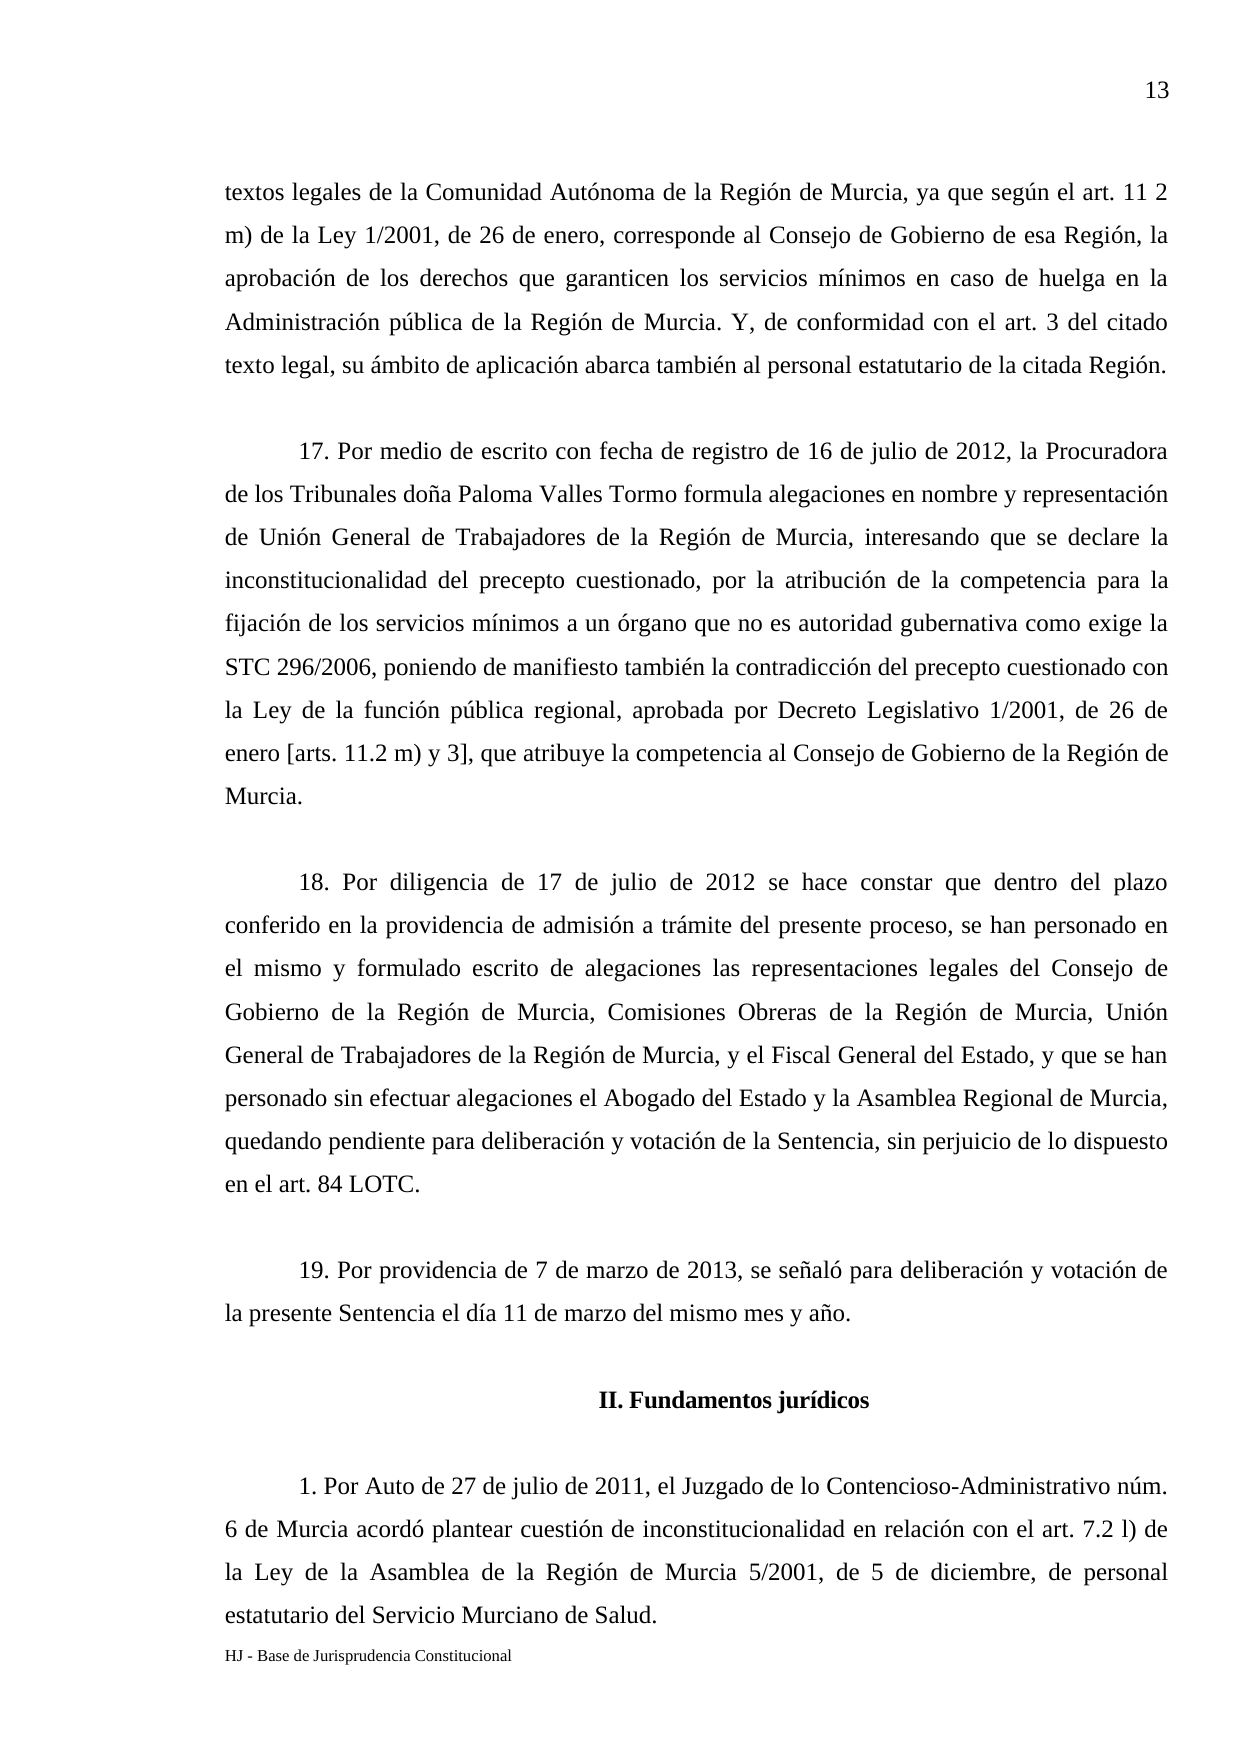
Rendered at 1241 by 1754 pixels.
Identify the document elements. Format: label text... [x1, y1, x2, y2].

text 18. Por diligencia de 17 de julio de 2012 se hace constar que dentro del plazo conferido en la providencia de admisión a trámite del presente proceso, se han personado en el mismo y formulado escrito de alegaciones las representaciones legales del Consejo de Gobierno de la Región de Murcia, Comisiones Obreras de la Región de Murcia, Unión General de Trabajadores de la Región de Murcia, y el Fiscal General del Estado, y que se han personado sin efectuar alegaciones el Abogado del Estado y la Asamblea Regional de Murcia, quedando pendiente para deliberación y votación de la Sentencia, sin perjuicio de lo dispuesto en el art. 84 LOTC. [224, 867, 1169, 1198]
text 19. Por providencia de 7 de marzo de 2013, se señaló para deliberación y votación de la presente Sentencia el día 11 de marzo del mismo mes y año. [224, 1255, 1169, 1327]
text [224, 177, 1169, 378]
text 17. Por medio de escrito con fecha de registro de 16 de julio de 2012, la Procuradora de los Tribunales doña Paloma Valles Tormo formula alegaciones en nombre y representación de Unión General de Trabajadores de la Región de Murcia, interesando que se declare la inconstitucionalidad del precepto cuestionado, por la atribución de la competencia para la fijación de los servicios mínimos a un órgano que no es autoridad gubernativa como exige la STC 296/2006, poniendo de manifiesto también la contradicción del precepto cuestionado con la Ley de la función pública regional, aprobada por Decreto Legislativo 1/2001, de 26 de enero [arts. 11.2 m) y 3], que atribuye la competencia al Consejo de Gobierno de la Región de Murcia. [224, 436, 1169, 810]
subtitle II. Fundamentos jurídicos [224, 1385, 1169, 1413]
text 1. Por Auto de 27 de julio de 2011, el Juzgado de lo Contencioso-Administrativo núm. 6 de Murcia acordó plantear cuestión de inconstitucionalidad en relación con el art. 7.2 l) de la Ley de la Asamblea de la Región de Murcia 5/2001, de 5 de diciembre, de personal estatutario del Servicio Murciano de Salud. [224, 1471, 1169, 1629]
